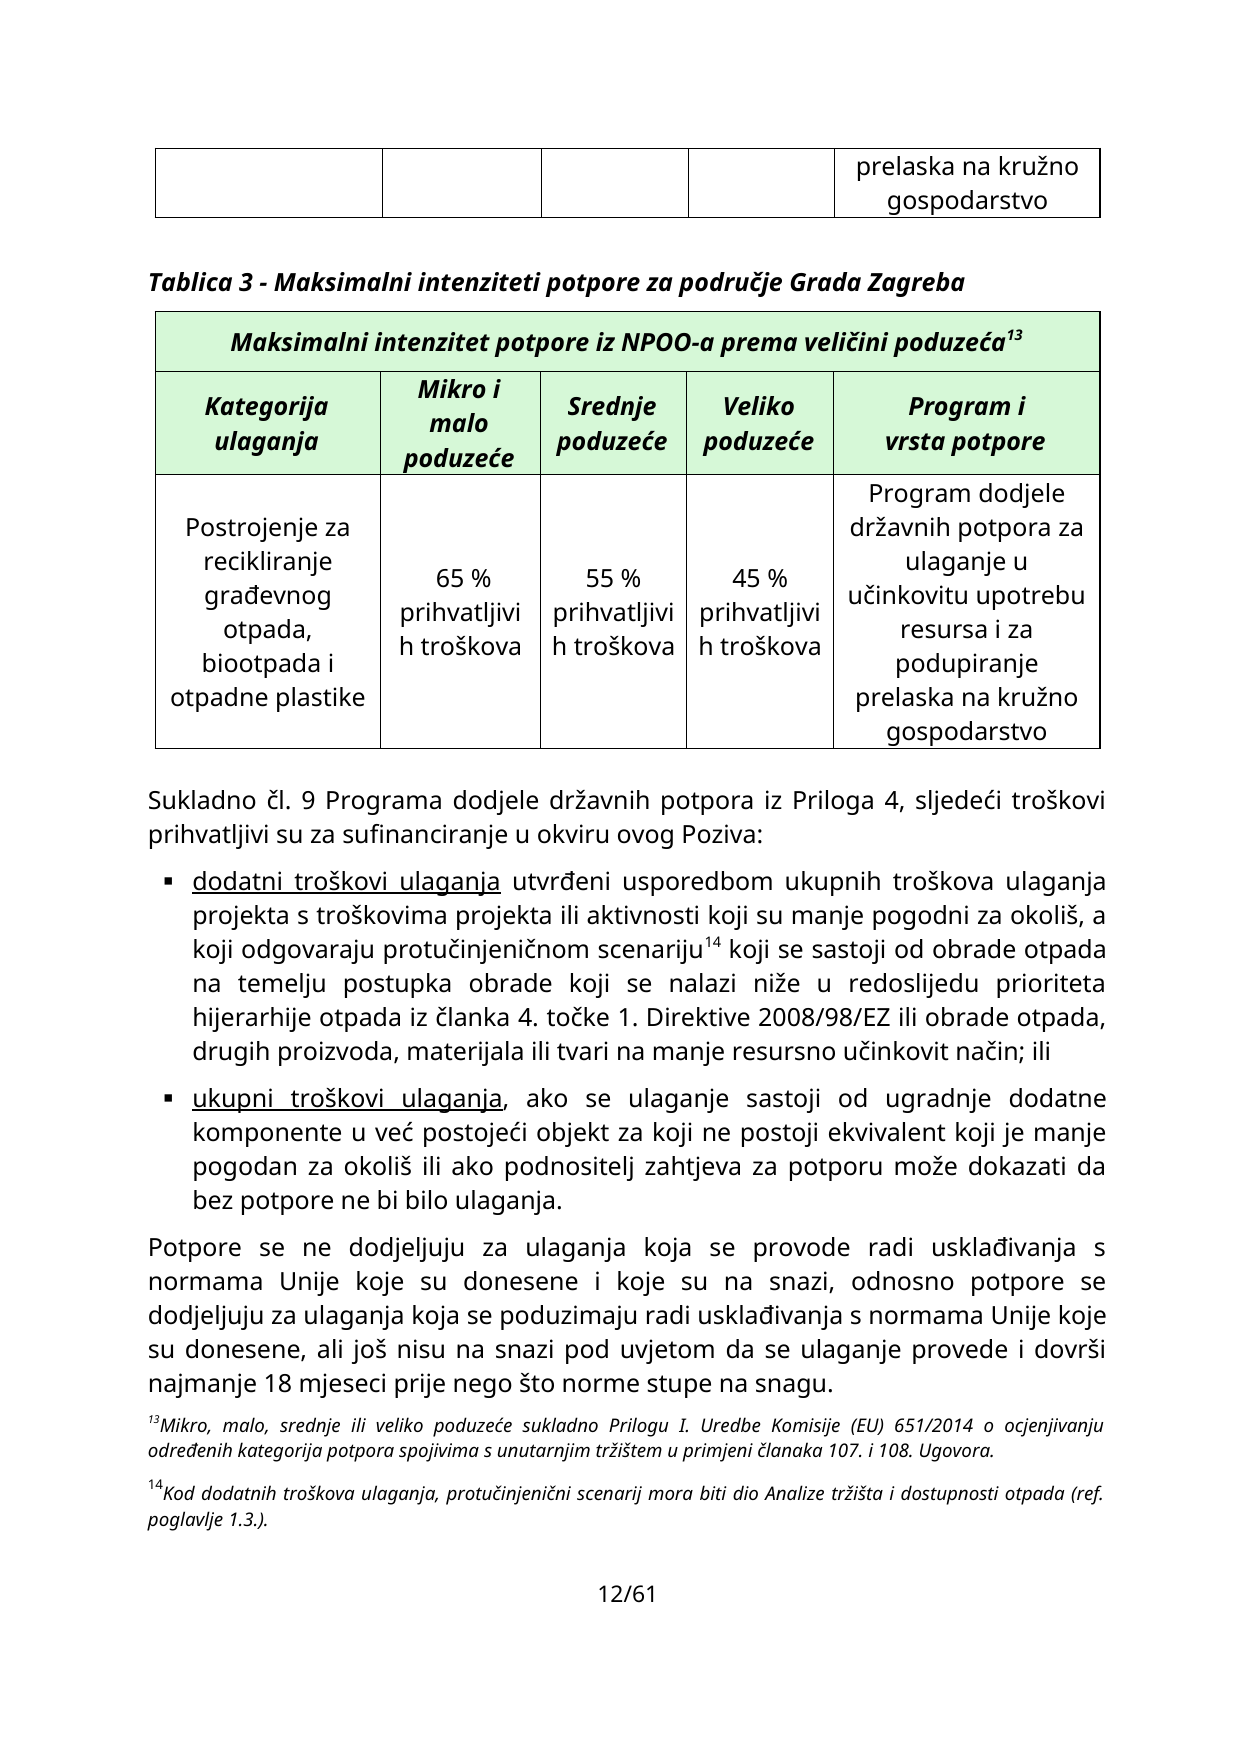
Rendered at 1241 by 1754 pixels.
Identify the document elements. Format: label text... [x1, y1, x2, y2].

text Sukladno čl. 9 Programa dodjele državnih potpora iz Priloga 4, sljedeći troškovi prihvatljivi su za sufinanciranje u okviru ovog Poziva: [148, 783, 1107, 851]
table_header Maksimalni intenzitet potpore iz NPOO-a prema veličini poduzeća13 [156, 312, 1099, 371]
text 13Mikro, malo, srednje ili veliko poduzeće sukladno Prilogu I. Uredbe Komisije (EU) 651/2014 o ocjenjivanju određenih kategorija potpora spojivima s unutarnjim tržištem u primjeni članaka 107. i 108. Ugovora. [148, 1412, 1107, 1463]
list dodatni troškovi ulaganja utvrđeni usporedbom ukupnih troškova ulaganja projekta s troškovima projekta ili aktivnosti koji su manje pogodni za okoliš, a koji odgovaraju protučinjeničnom scenariju14 koji se sastoji od obrade otpada na temelju postupka obrade koji se nalazi niže u redoslijedu prioriteta hijerarhije otpada iz članka 4. točke 1. Direktive 2008/98/EZ ili obrade otpada, drugih proizvoda, materijala ili tvari na manje resursno učinkovit način; ili [162, 863, 1107, 1068]
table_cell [835, 149, 1099, 217]
table_cell Srednje poduzeće [541, 372, 686, 474]
table_cell 45 % prihvatljivih troškova [687, 475, 833, 748]
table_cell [156, 149, 382, 217]
table_cell 65 % prihvatljivih troškova [381, 475, 540, 748]
list ukupni troškovi ulaganja, ako se ulaganje sastoji od ugradnje dodatne komponente u već postojeći objekt za koji ne postoji ekvivalent koji je manje pogodan za okoliš ili ako podnositelj zahtjeva za potporu može dokazati da bez potpore ne bi bilo ulaganja. [162, 1080, 1107, 1217]
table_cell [542, 149, 688, 217]
text 14Kod dodatnih troškova ulaganja, protučinjenični scenarij mora biti dio Analize tržišta i dostupnosti otpada (ref. poglavlje 1.3.). [148, 1476, 1107, 1532]
table_cell Program dodjele državnih potpora za ulaganje u učinkovitu upotrebu resursa i za podupiranje prelaska na kružno gospodarstvo [834, 475, 1099, 748]
table_cell Kategorija ulaganja [156, 372, 380, 474]
table_cell Mikro i malo poduzeće [381, 372, 540, 474]
table_cell Postrojenje za recikliranje građevnog otpada, biootpada i otpadne plastike [156, 475, 380, 748]
text Tablica 3 - Maksimalni intenziteti potpore za područje Grada Zagreba [148, 264, 1107, 298]
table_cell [689, 149, 834, 217]
table_cell Program i vrsta potpore [834, 372, 1099, 474]
table_cell 55 % prihvatljivih troškova [541, 475, 686, 748]
text Potpore se ne dodjeljuju za ulaganja koja se provode radi usklađivanja s normama Unije koje su donesene i koje su na snazi, odnosno potpore se dodjeljuju za ulaganja koja se poduzimaju radi usklađivanja s normama Unije koje su donesene, ali još nisu na snazi pod uvjetom da se ulaganje provede i dovrši najmanje 18 mjeseci prije nego što norme stupe na snagu. [148, 1229, 1107, 1399]
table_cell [383, 149, 541, 217]
table_cell Veliko poduzeće [687, 372, 833, 474]
